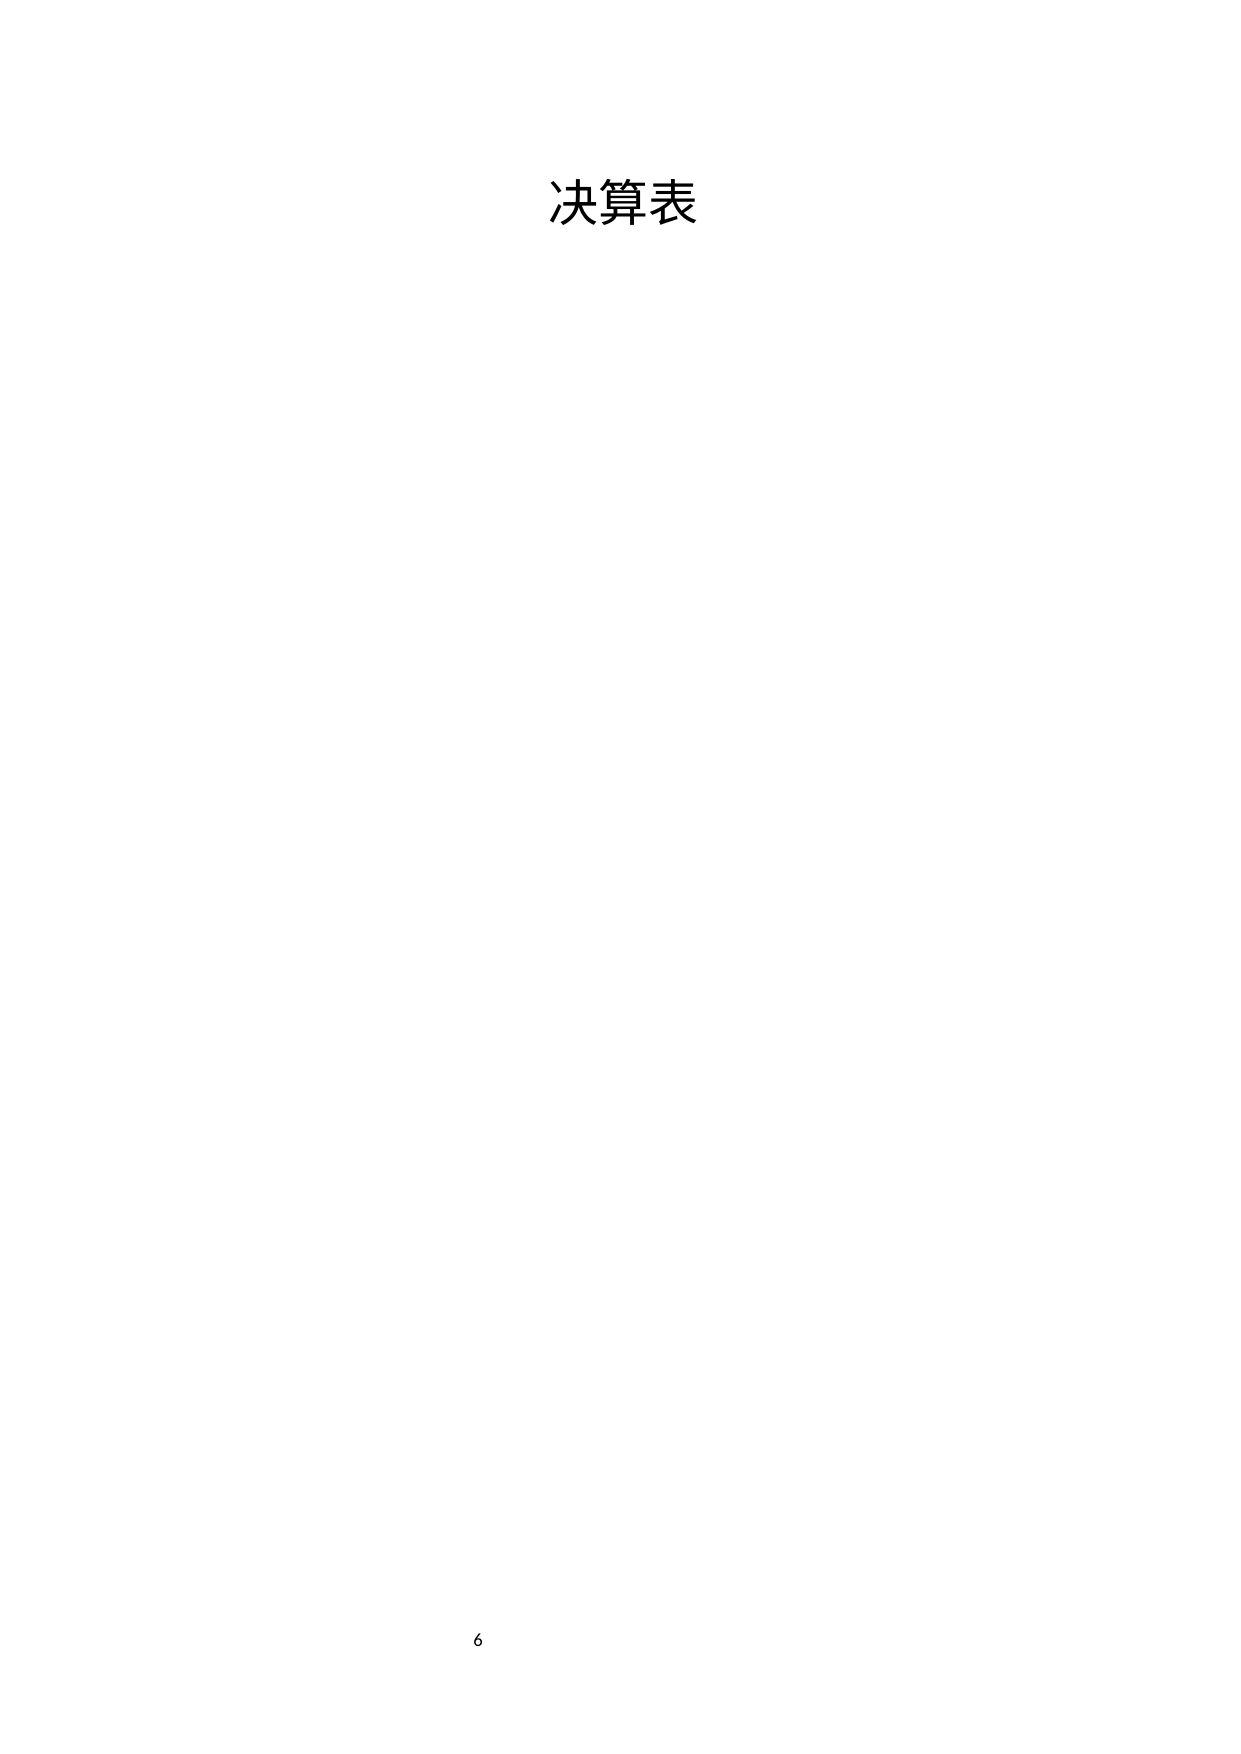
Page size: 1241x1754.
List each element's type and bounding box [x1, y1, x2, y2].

text [165, 151, 1081, 249]
